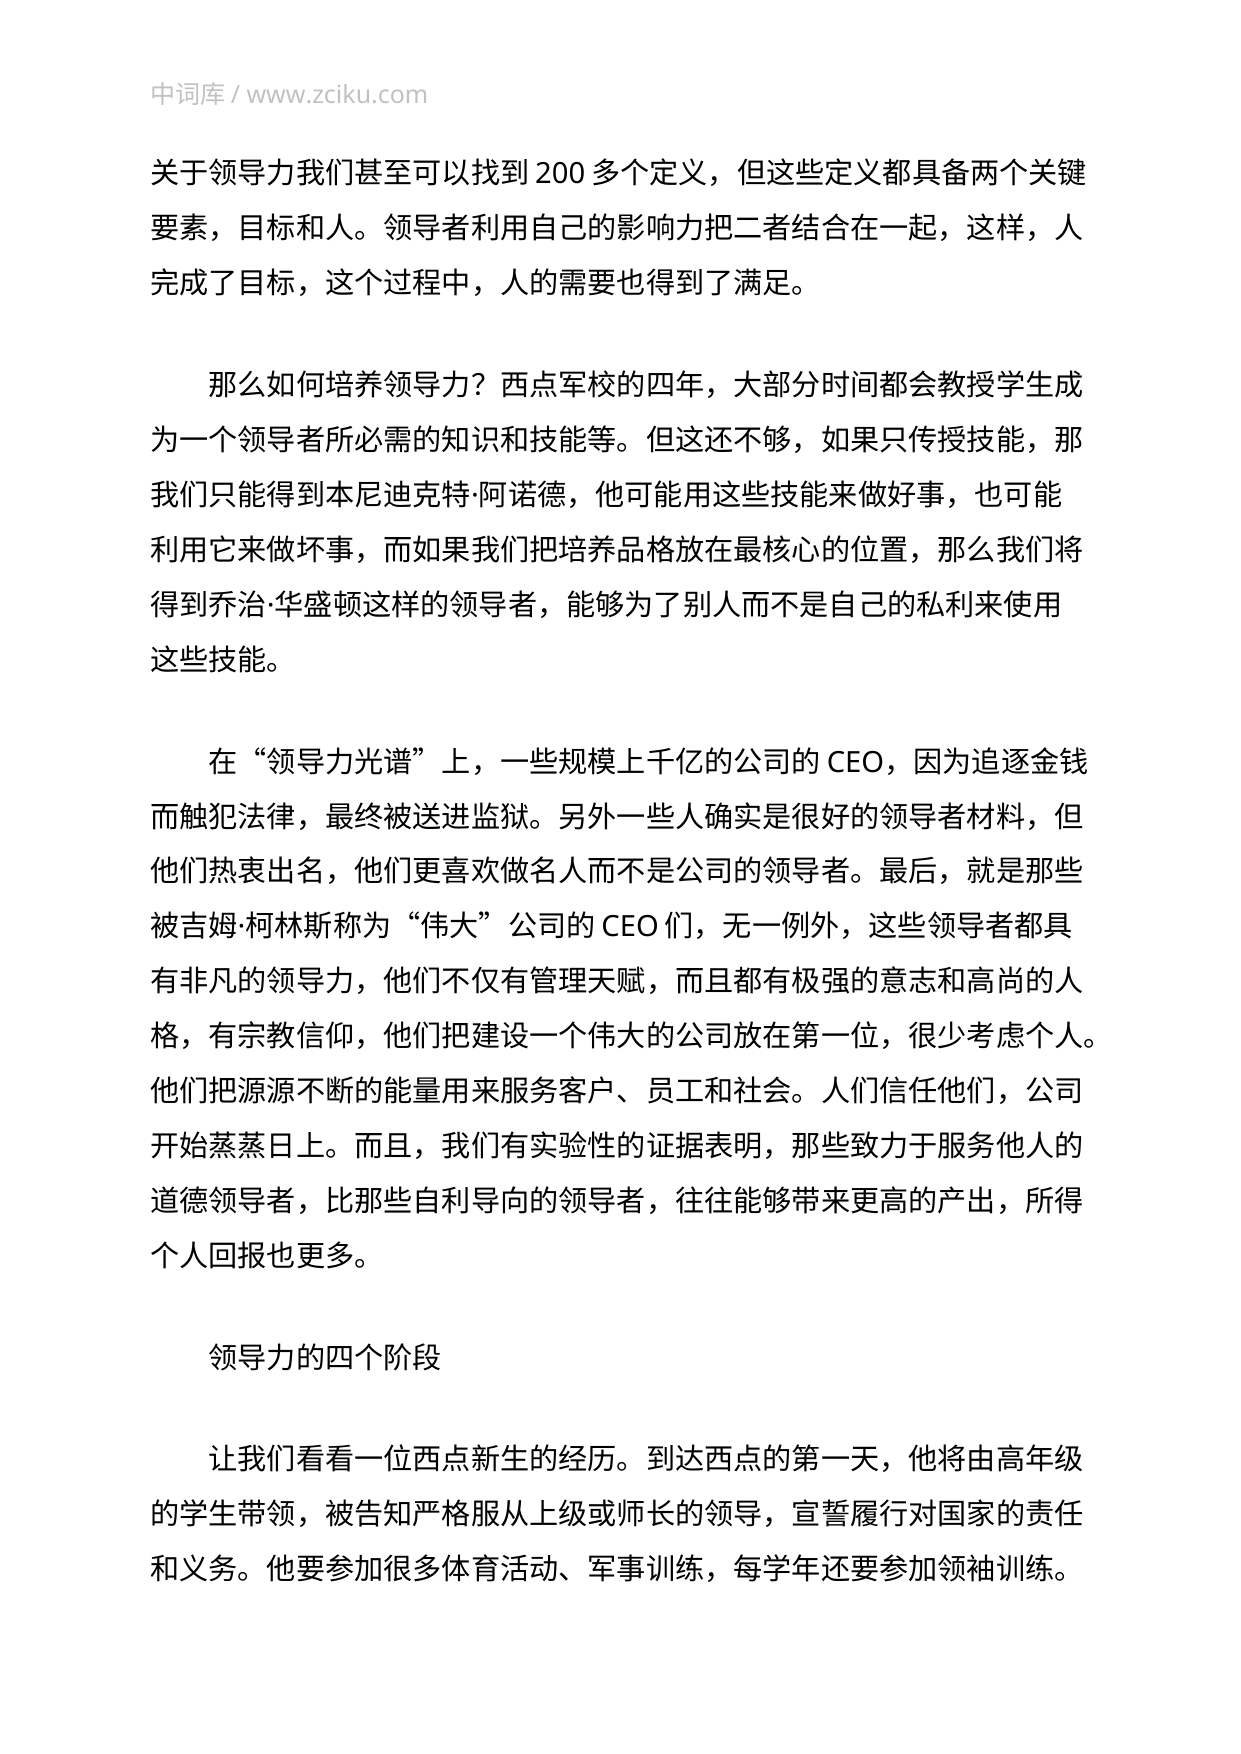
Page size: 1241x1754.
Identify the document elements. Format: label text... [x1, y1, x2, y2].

text 领导力的四个阶段 [150, 1334, 1090, 1376]
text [150, 150, 1090, 302]
text 在“领导力光谱”上，一些规模上千亿的公司的CEO，因为追逐金钱而触犯法律，最终被送进监狱。另外一些人确实是很好的领导者材料，但他们热衷出名，他们更喜欢做名人而不是公司的领导者。最后，就是那些被吉姆·柯林斯称为“伟大”公司的CEO们，无一例外，这些领导者都具有非凡的领导力，他们不仅有管理天赋，而且都有极强的意志和高尚的人格，有宗教信仰，他们把建设一个伟大的公司放在第一位，很少考虑个人。他们把源源不断的能量用来服务客户、员工和社会。人们信任他们，公司开始蒸蒸日上。而且，我们有实验性的证据表明，那些致力于服务他人的道德领导者，比那些自利导向的领导者，往往能够带来更高的产出，所得个人回报也更多。 [150, 738, 1090, 1275]
text 那么如何培养领导力？西点军校的四年，大部分时间都会教授学生成为一个领导者所必需的知识和技能等。但这还不够，如果只传授技能，那我们只能得到本尼迪克特·阿诺德，他可能用这些技能来做好事，也可能利用它来做坏事，而如果我们把培养品格放在最核心的位置，那么我们将得到乔治·华盛顿这样的领导者，能够为了别人而不是自己的私利来使用这些技能。 [150, 362, 1090, 679]
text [150, 1436, 1090, 1588]
